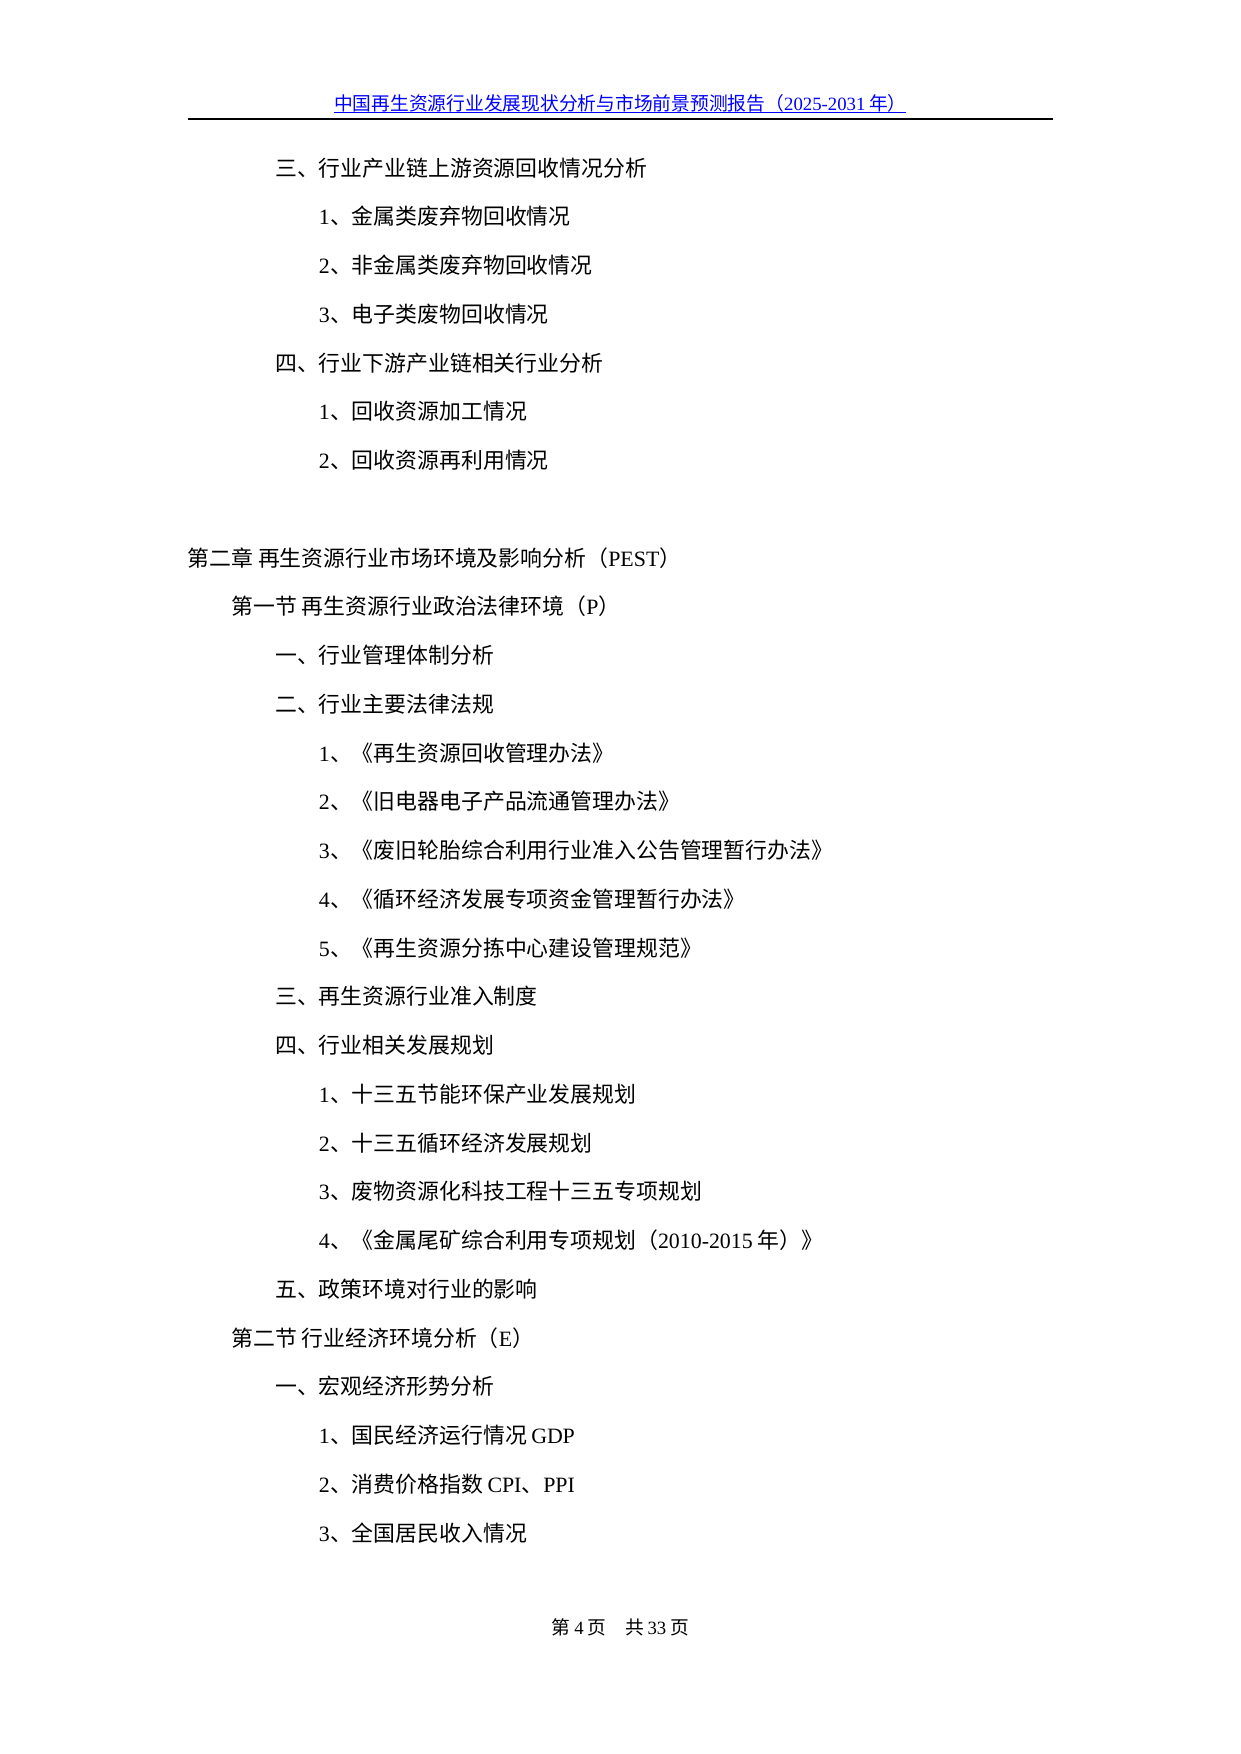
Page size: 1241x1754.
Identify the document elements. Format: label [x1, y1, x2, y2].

text [187, 150, 1053, 1548]
